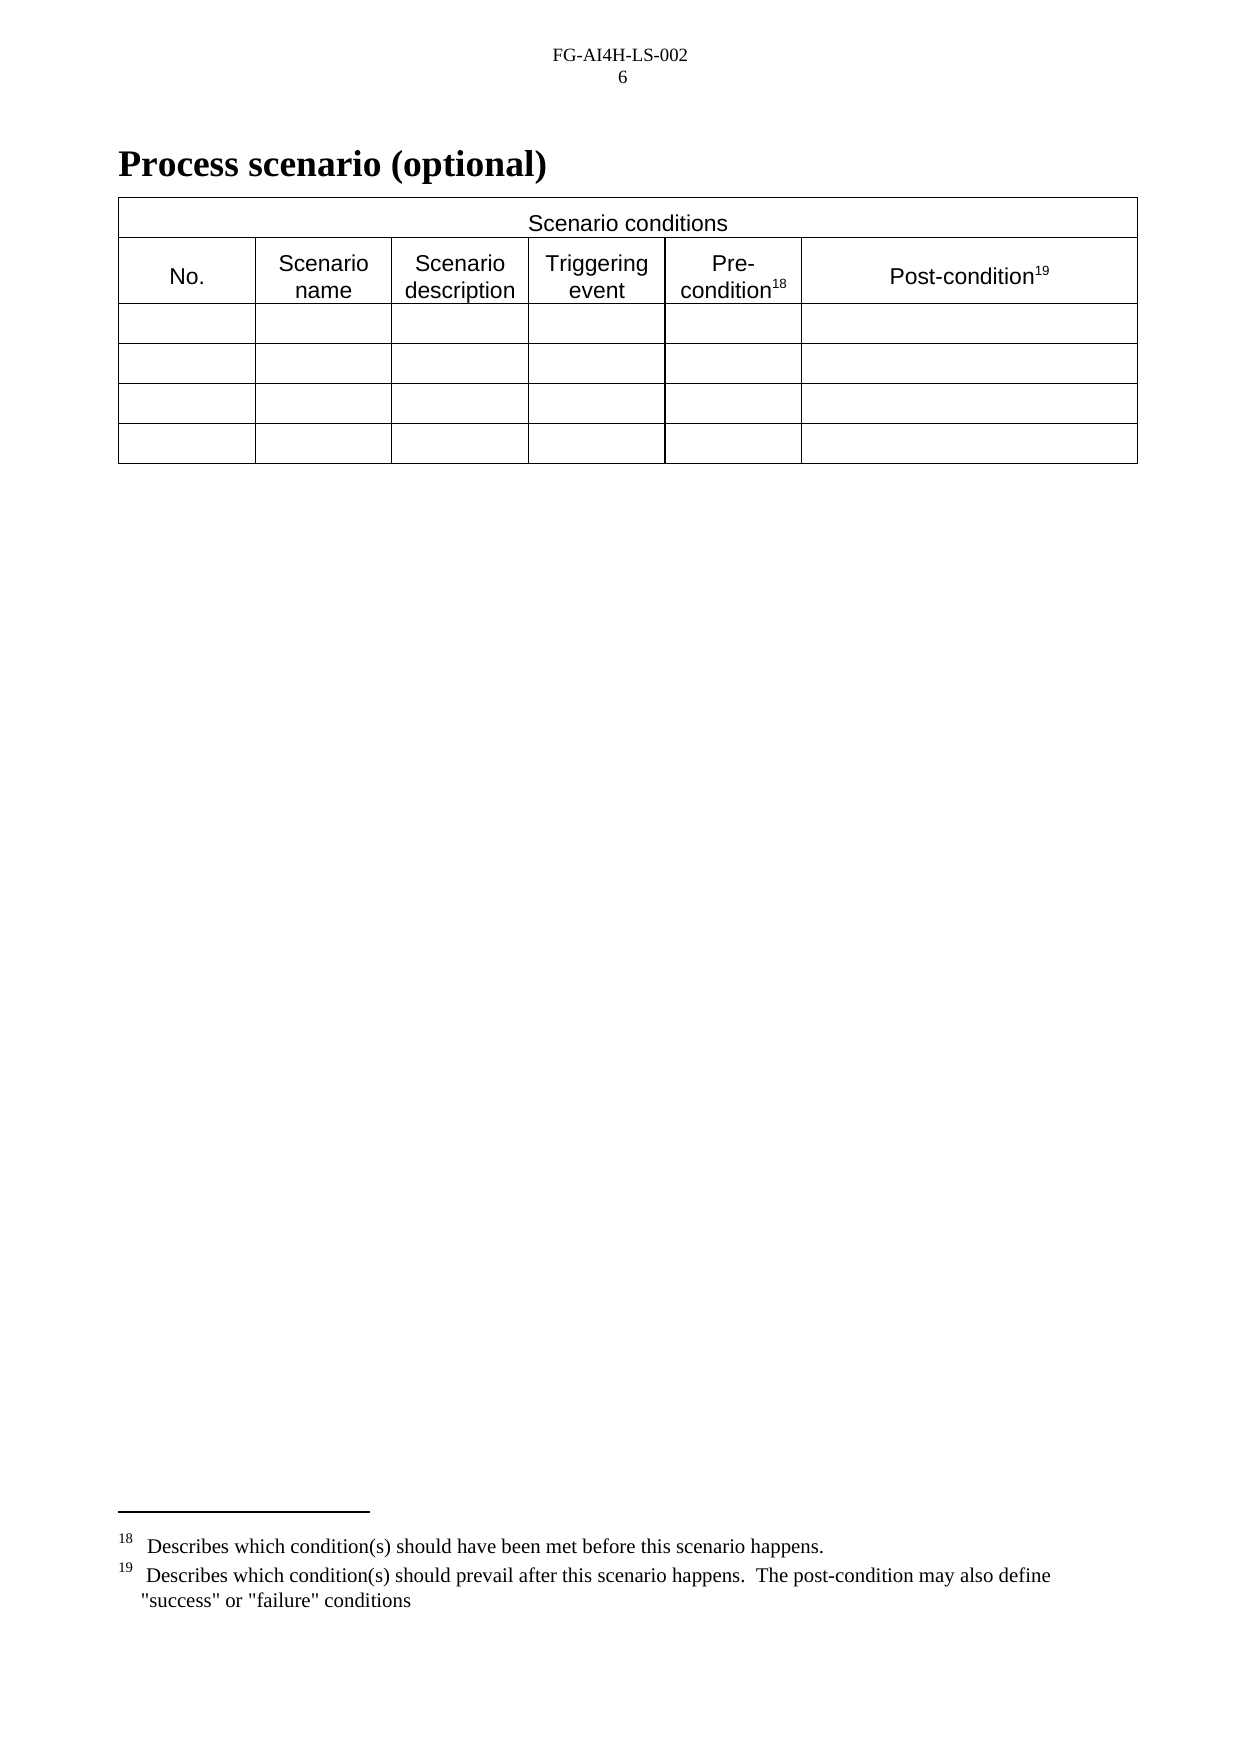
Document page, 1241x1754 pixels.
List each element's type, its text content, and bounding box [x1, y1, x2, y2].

table_cell [256, 424, 391, 462]
table_cell Pre-condition [666, 238, 801, 303]
table_cell [392, 304, 528, 343]
table_cell Post-condition [802, 238, 1137, 303]
table_cell Scenario name [256, 238, 391, 303]
table_cell [666, 344, 801, 383]
table_cell [119, 344, 255, 383]
table_cell Triggering event [529, 238, 664, 303]
table_cell [392, 384, 528, 423]
table_cell [256, 344, 391, 383]
table_cell [666, 384, 801, 423]
text Process scenario (optional) [118, 141, 1122, 184]
table_cell [256, 304, 391, 343]
table_cell [802, 384, 1137, 423]
table_cell [666, 304, 801, 343]
table_cell [529, 424, 664, 462]
table_cell No. [119, 238, 255, 303]
table_cell [256, 384, 391, 423]
table_cell [119, 304, 255, 343]
table_cell [802, 344, 1137, 383]
table_cell Scenario description [392, 238, 528, 303]
table_header Scenario conditions [119, 198, 1137, 237]
table_cell [119, 384, 255, 423]
table_cell [529, 304, 664, 343]
table_cell [119, 424, 255, 462]
table_cell [392, 424, 528, 462]
table_cell [529, 344, 664, 383]
table_cell [529, 384, 664, 423]
table_cell [666, 424, 801, 462]
table_cell [392, 344, 528, 383]
table_cell [802, 304, 1137, 343]
table_cell [802, 424, 1137, 462]
